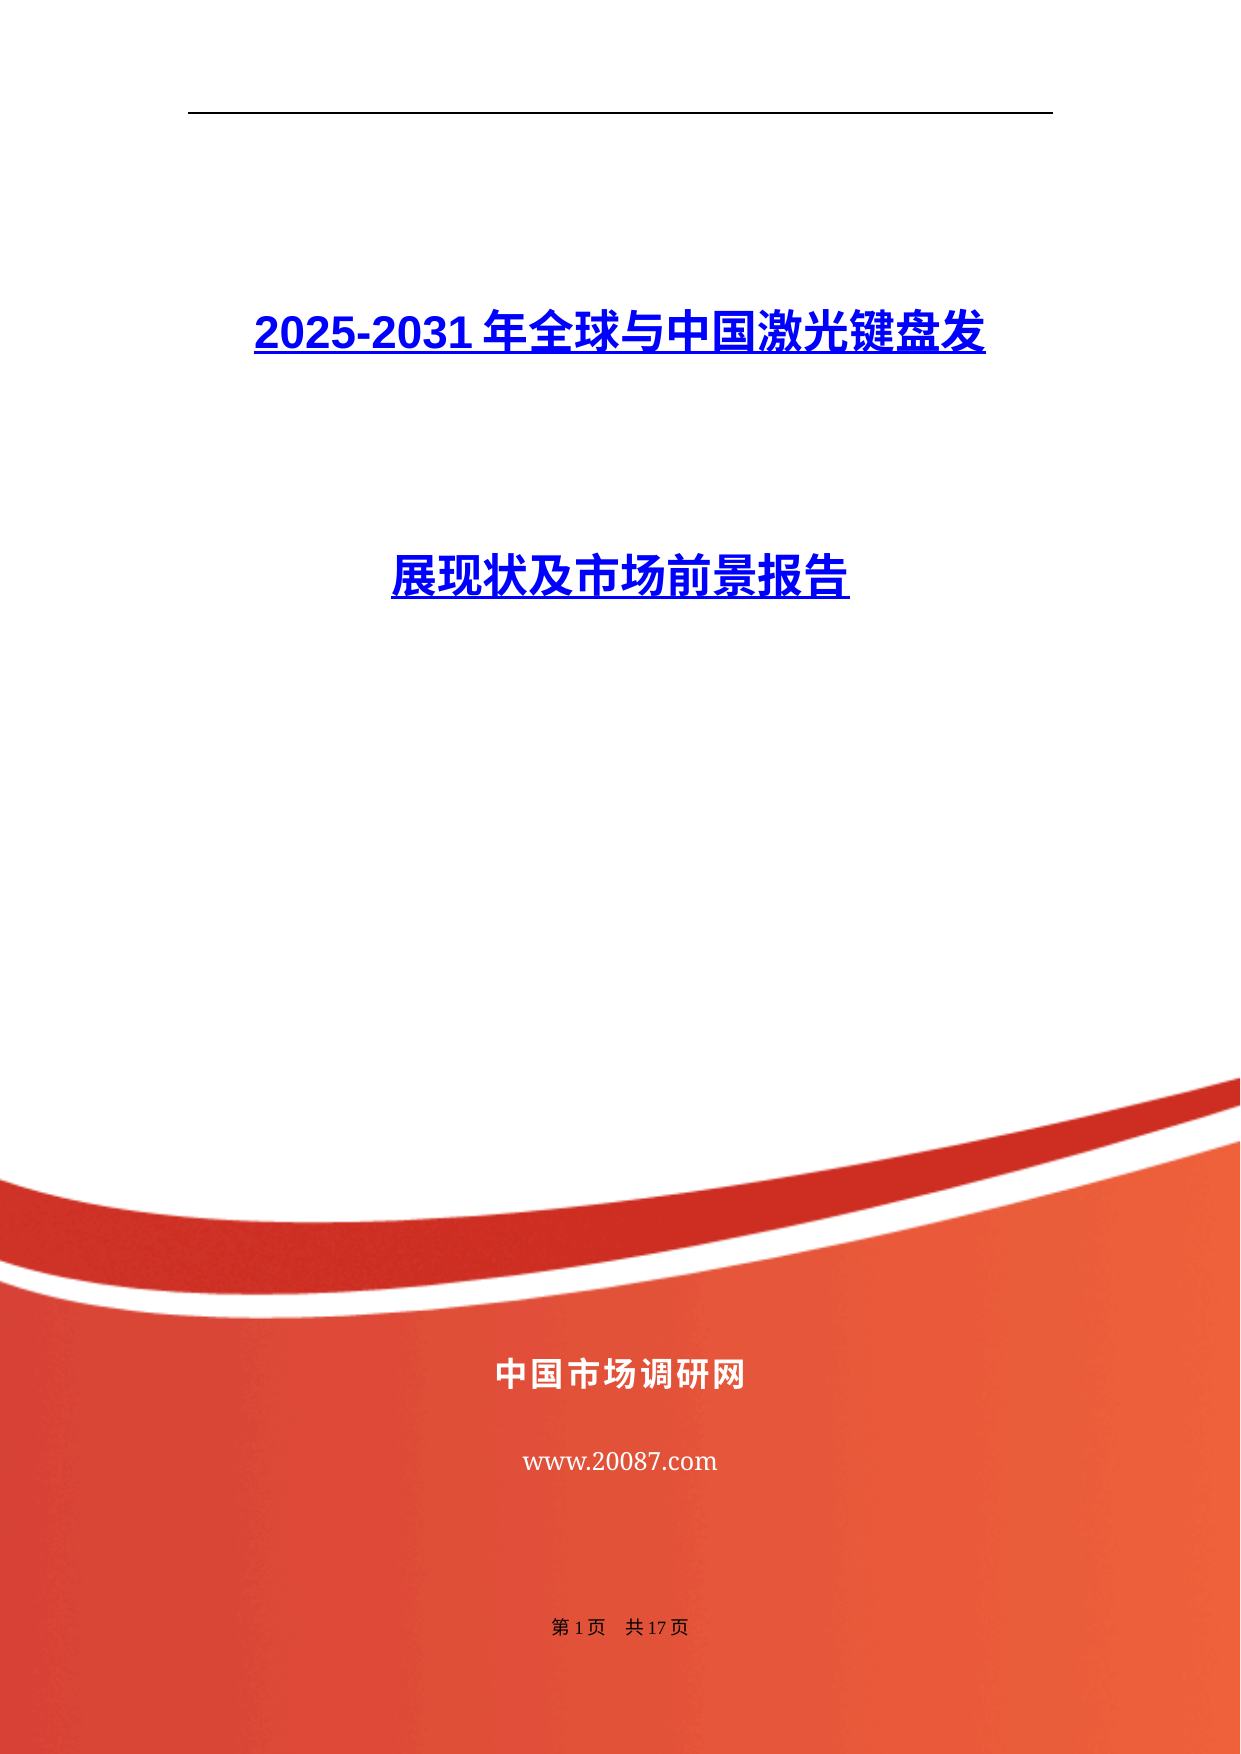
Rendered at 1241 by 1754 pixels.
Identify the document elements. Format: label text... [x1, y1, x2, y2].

text www.20087.com [187, 1428, 1053, 1493]
subtitle 中国市场调研网 [187, 1339, 1053, 1404]
picture [0, 1006, 1241, 1754]
table_header 2025-2031年全球与中国激光键盘发展现状及市场前景报告 [188, 207, 1053, 773]
